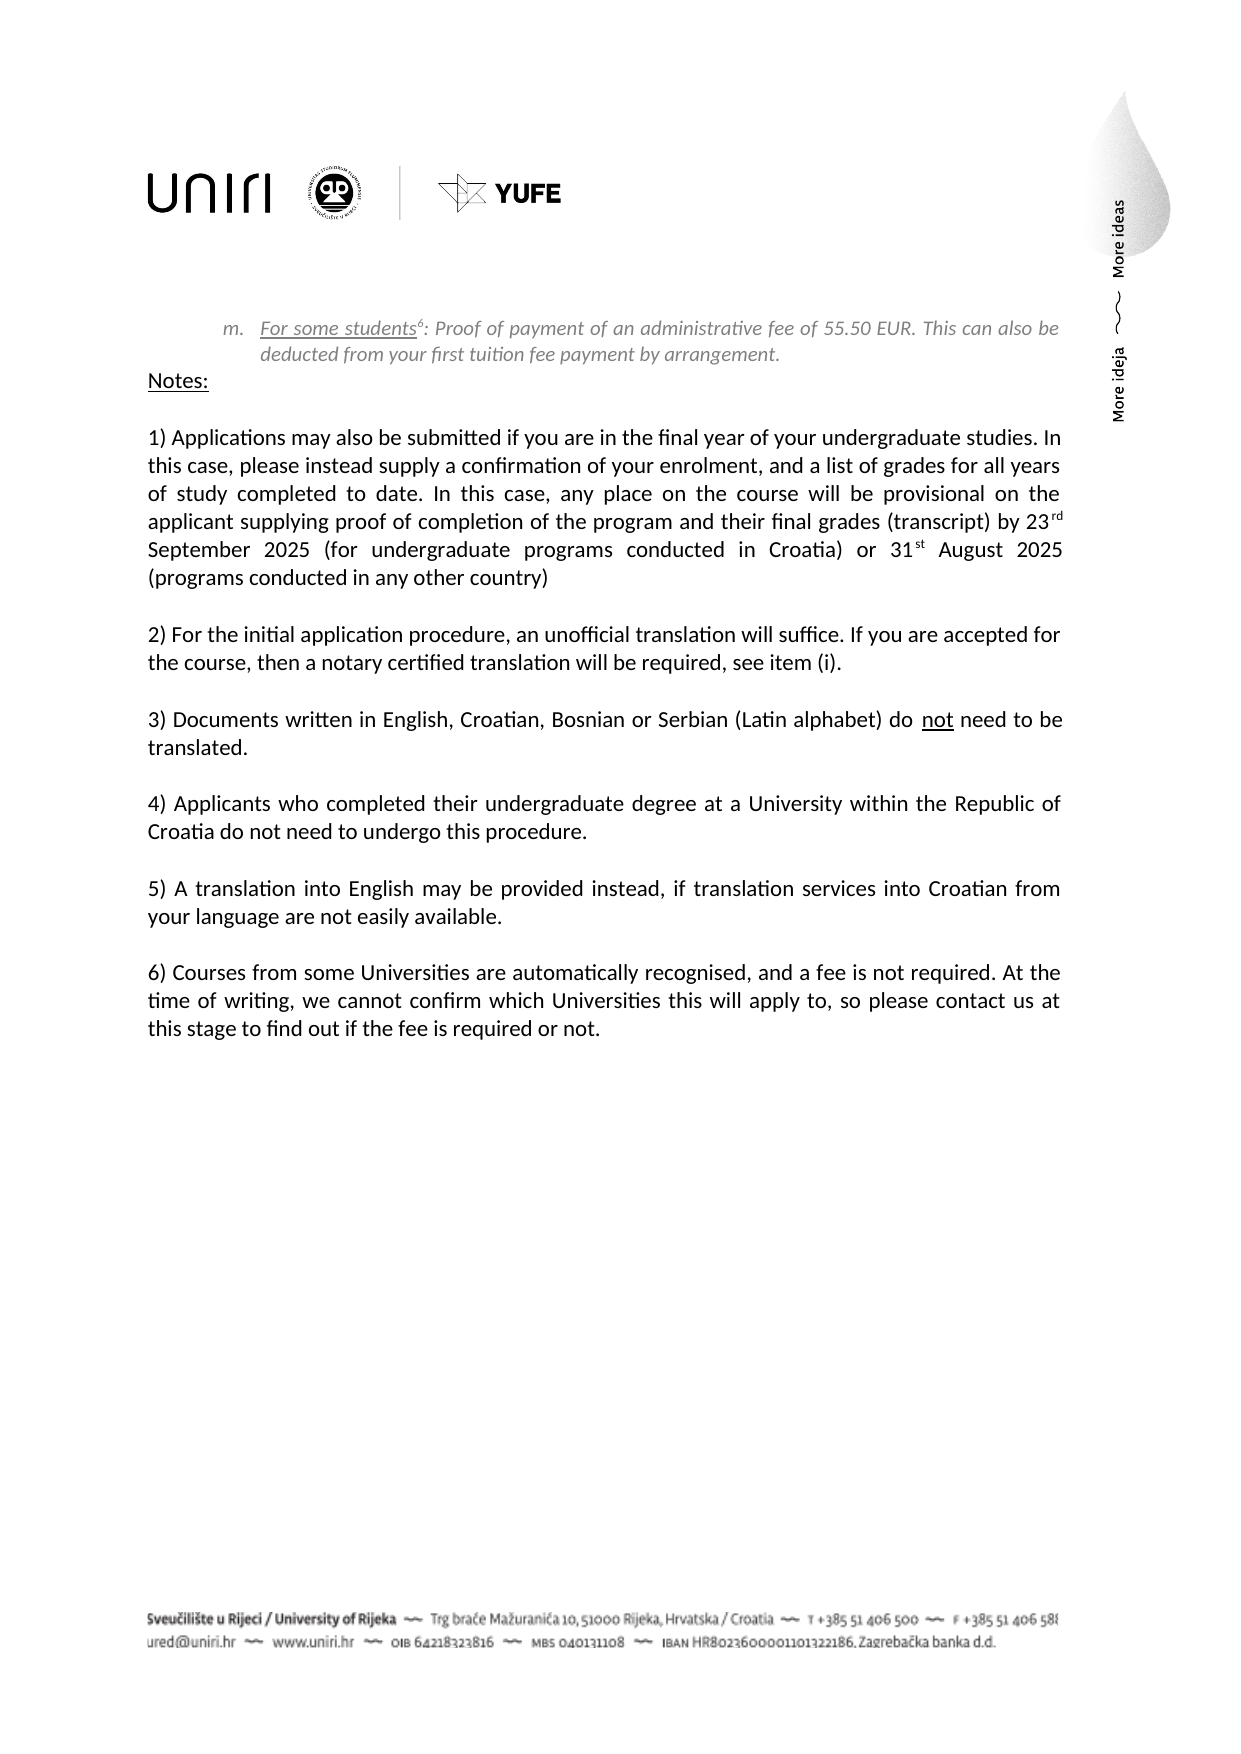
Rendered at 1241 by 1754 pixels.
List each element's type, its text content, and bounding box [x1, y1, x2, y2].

text Notes: [148, 366, 1063, 394]
picture [1057, 88, 1185, 427]
picture [147, 165, 561, 220]
list For some students6: Proof of payment of an administrative fee of 55.50 EUR. This can also be deducted from your first tuition fee payment by arrangement. [223, 316, 1063, 366]
text 3) Documents written in English, Croatian, Bosnian or Serbian (Latin alphabet) do not need to be translated. [148, 705, 1063, 761]
text 6) Courses from some Universities are automatically recognised, and a fee is not required. At the time of writing, we cannot confirm which Universities this will apply to, so please contact us at this stage to find out if the fee is required or not. [148, 958, 1063, 1043]
text 5) A translation into English may be provided instead, if translation services into Croatian from your language are not easily available. [148, 874, 1063, 930]
text 2) For the initial application procedure, an unofficial translation will suffice. If you are accepted for the course, then a notary certified translation will be required, see item (i). [148, 620, 1063, 676]
text 1) Applications may also be submitted if you are in the final year of your undergraduate studies. In this case, please instead supply a confirmation of your enrolment, and a list of grades for all years of study completed to date. In this case, any place on the course will be provisional on the applicant supplying proof of completion of the program and their final grades (transcript) by 23rd September 2025 (for undergraduate programs conducted in Croatia) or 31st August 2025 (programs conducted in any other country) [148, 423, 1063, 591]
text 4) Applicants who completed their undergraduate degree at a University within the Republic of Croatia do not need to undergo this procedure. [148, 789, 1063, 845]
